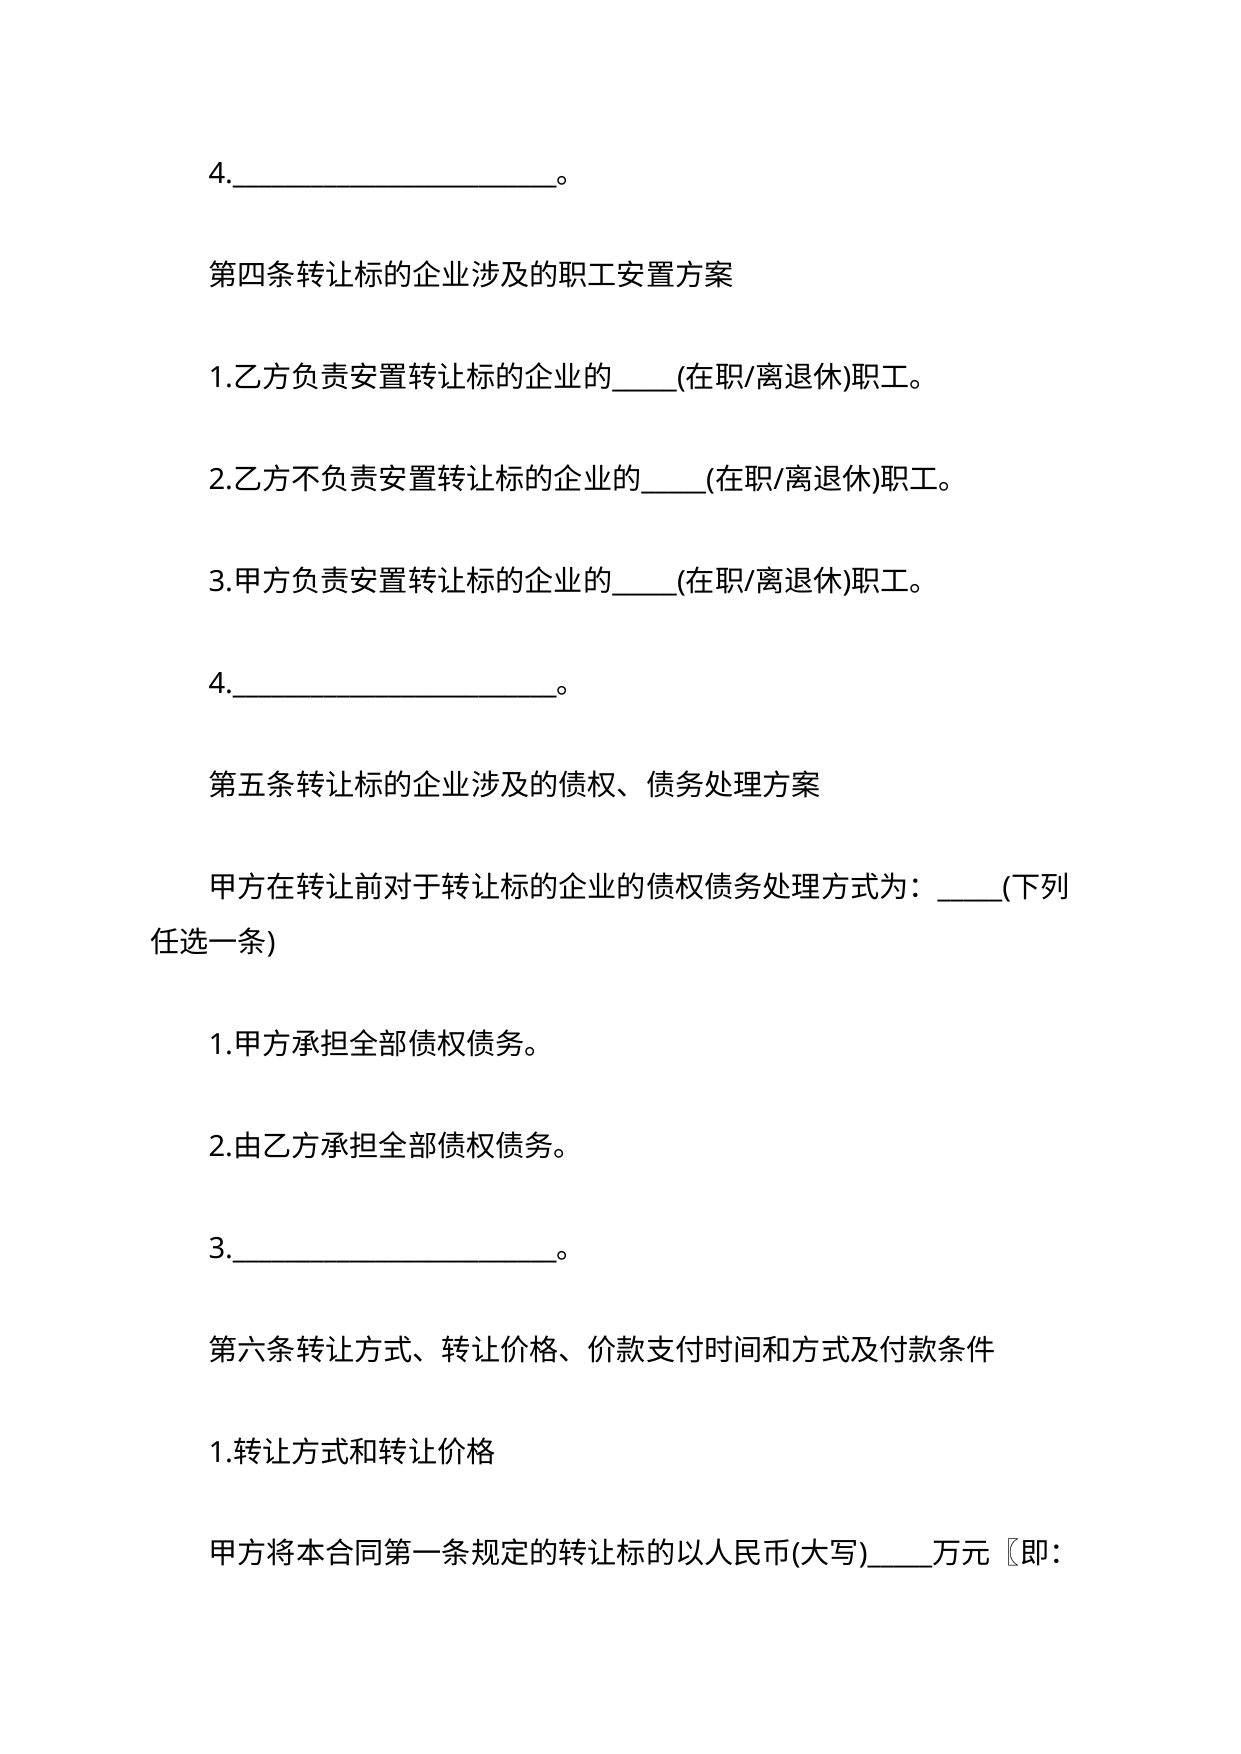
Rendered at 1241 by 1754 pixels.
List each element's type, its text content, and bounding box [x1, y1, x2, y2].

text 第六条转让方式、转让价格、价款支付时间和方式及付款条件 [150, 1326, 1090, 1369]
text 1.甲方承担全部债权债务。 [150, 1020, 1090, 1063]
text 1.乙方负责安置转让标的企业的_____(在职/离退休)职工。 [150, 354, 1090, 396]
text 3.甲方负责安置转让标的企业的_____(在职/离退休)职工。 [150, 558, 1090, 600]
text 1.转让方式和转让价格 [150, 1428, 1090, 1471]
text 第五条转让标的企业涉及的债权、债务处理方案 [150, 762, 1090, 804]
text 3._________________________。 [150, 1224, 1090, 1267]
text 2.乙方不负责安置转让标的企业的_____(在职/离退休)职工。 [150, 456, 1090, 498]
text 2.由乙方承担全部债权债务。 [150, 1122, 1090, 1165]
text 4._________________________。 [150, 660, 1090, 702]
text 4._________________________。 [150, 150, 1090, 192]
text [150, 1530, 1090, 1572]
text 第四条转让标的企业涉及的职工安置方案 [150, 252, 1090, 294]
text 甲方在转让前对于转让标的企业的债权债务处理方式为：_____(下列任选一条) [150, 863, 1090, 961]
